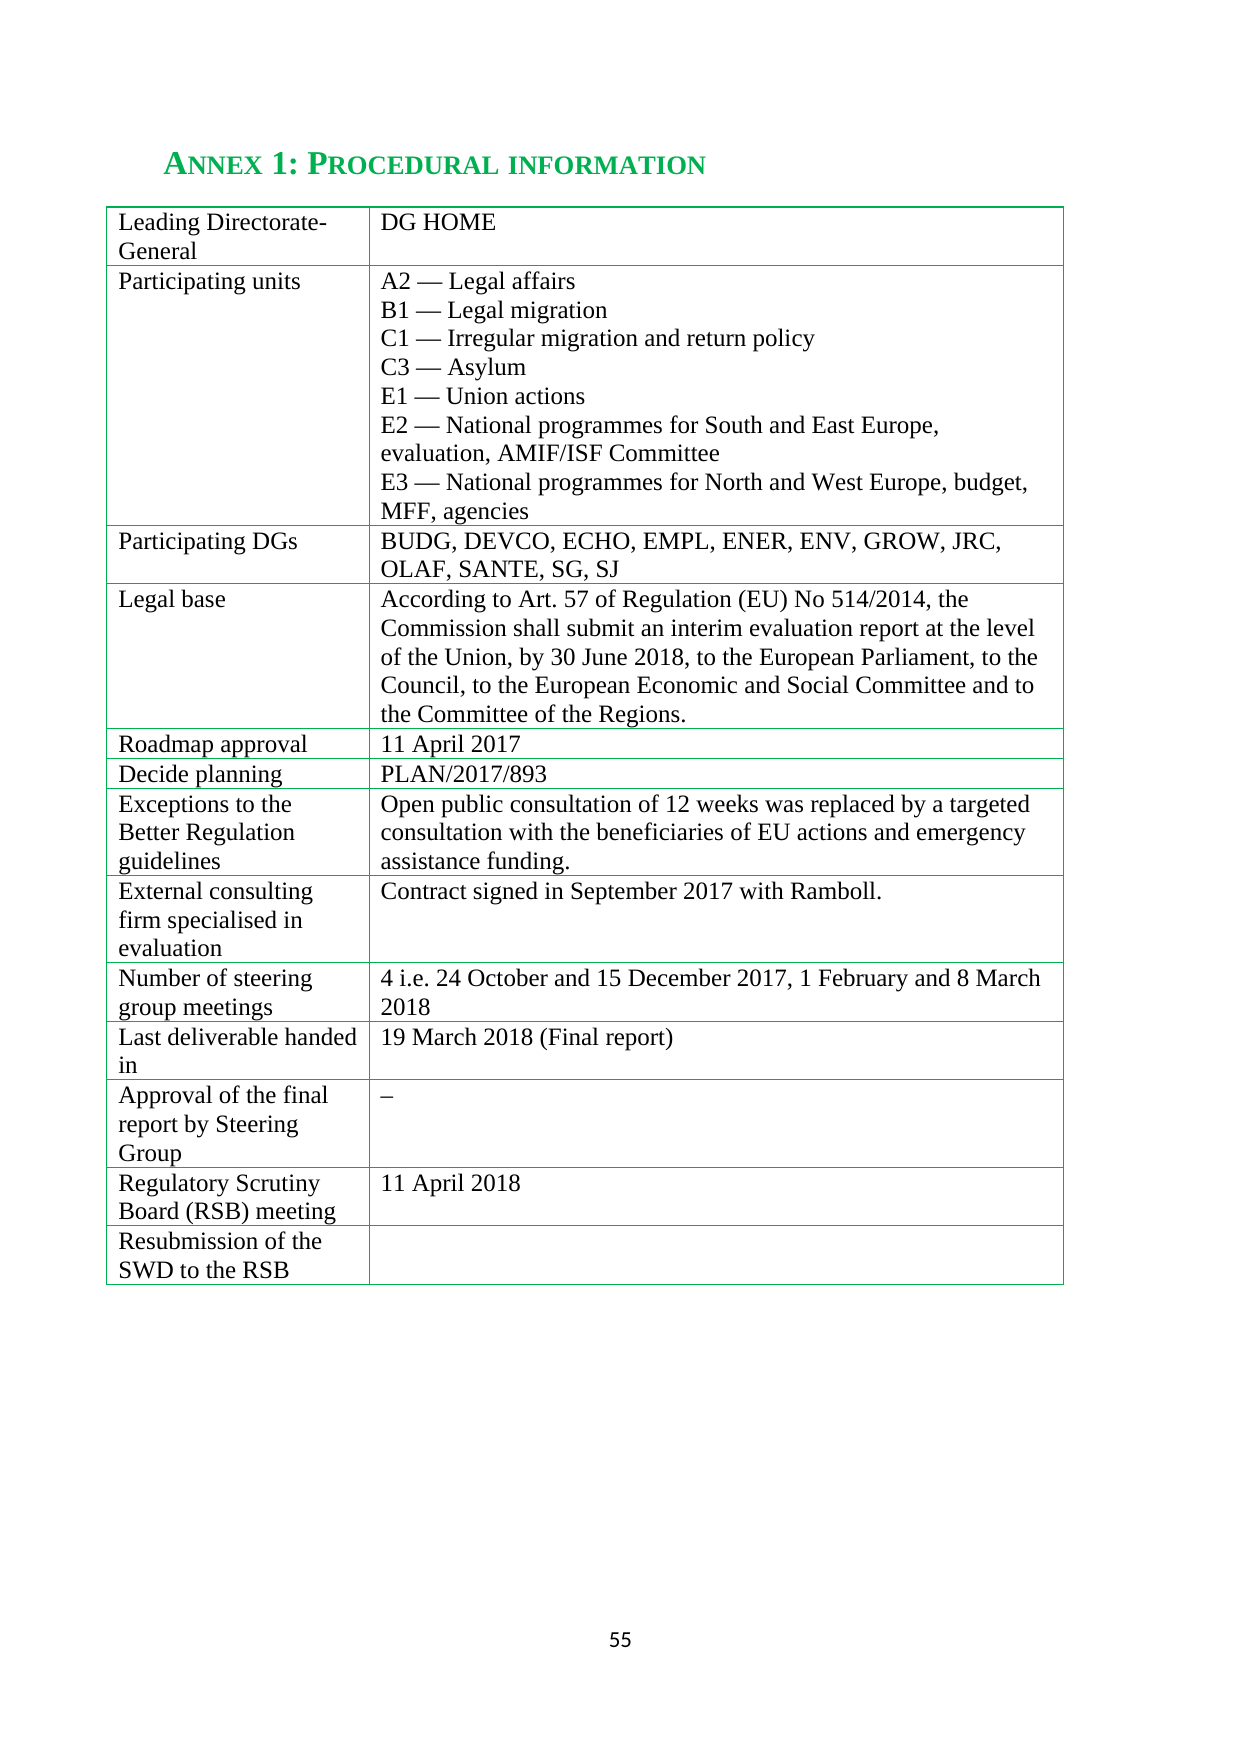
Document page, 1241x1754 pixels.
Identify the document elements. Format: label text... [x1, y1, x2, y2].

table_cell External consulting firm specialised in evaluation [107, 876, 369, 962]
table_cell [370, 1226, 1063, 1284]
table_cell BUDG, DEVCO, ECHO, EMPL, ENER, ENV, GROW, JRC, OLAF, SANTE, SG, SJ [370, 526, 1063, 583]
table_cell 19 March 2018 (Final report) [370, 1022, 1063, 1079]
table_header Leading Directorate-General [107, 208, 369, 265]
table_header DG HOME [370, 208, 1063, 265]
subtitle Annex 1: Procedural information [163, 143, 1122, 181]
table_cell – [370, 1080, 1063, 1167]
table_cell Open public consultation of 12 weeks was replaced by a targeted consultation with the beneficiaries of EU actions and emergency assistance funding. [370, 789, 1063, 875]
table_cell 11 April 2017 [370, 729, 1063, 758]
table_cell According to Art. 57 of Regulation (EU) No 514/2014, the Commission shall submit an interim evaluation report at the level of the Union, by 30 June 2018, to the European Parliament, to the Council, to the European Economic and Social Committee and to the Committee of the Regions. [370, 584, 1063, 728]
table_cell Approval of the final report by Steering Group [107, 1080, 369, 1167]
table_cell Last deliverable handed in [107, 1022, 369, 1079]
table_cell Participating units [107, 266, 369, 525]
table_cell Decide planning [107, 759, 369, 788]
table_cell Regulatory Scrutiny Board (RSB) meeting [107, 1168, 369, 1225]
table_cell Number of steering group meetings [107, 963, 369, 1021]
table_cell 11 April 2018 [370, 1168, 1063, 1225]
table_cell A2 — Legal affairs B1 — Legal migration C1 — Irregular migration and return policy C3 — Asylum E1 — Union actions E2 — National programmes for South and East Europe, evaluation, AMIF/ISF Committee E3 — National programmes for North and West Europe, budget, MFF, agencies [370, 266, 1063, 525]
table_cell Resubmission of the SWD to the RSB [107, 1226, 369, 1284]
table_cell Contract signed in September 2017 with Ramboll. [370, 876, 1063, 962]
table_cell Legal base [107, 584, 369, 728]
table_cell PLAN/2017/893 [370, 759, 1063, 788]
table_cell 4 i.e. 24 October and 15 December 2017, 1 February and 8 March 2018 [370, 963, 1063, 1021]
table_cell Participating DGs [107, 526, 369, 583]
table_cell Exceptions to the Better Regulation guidelines [107, 789, 369, 875]
table_cell Roadmap approval [107, 729, 369, 758]
